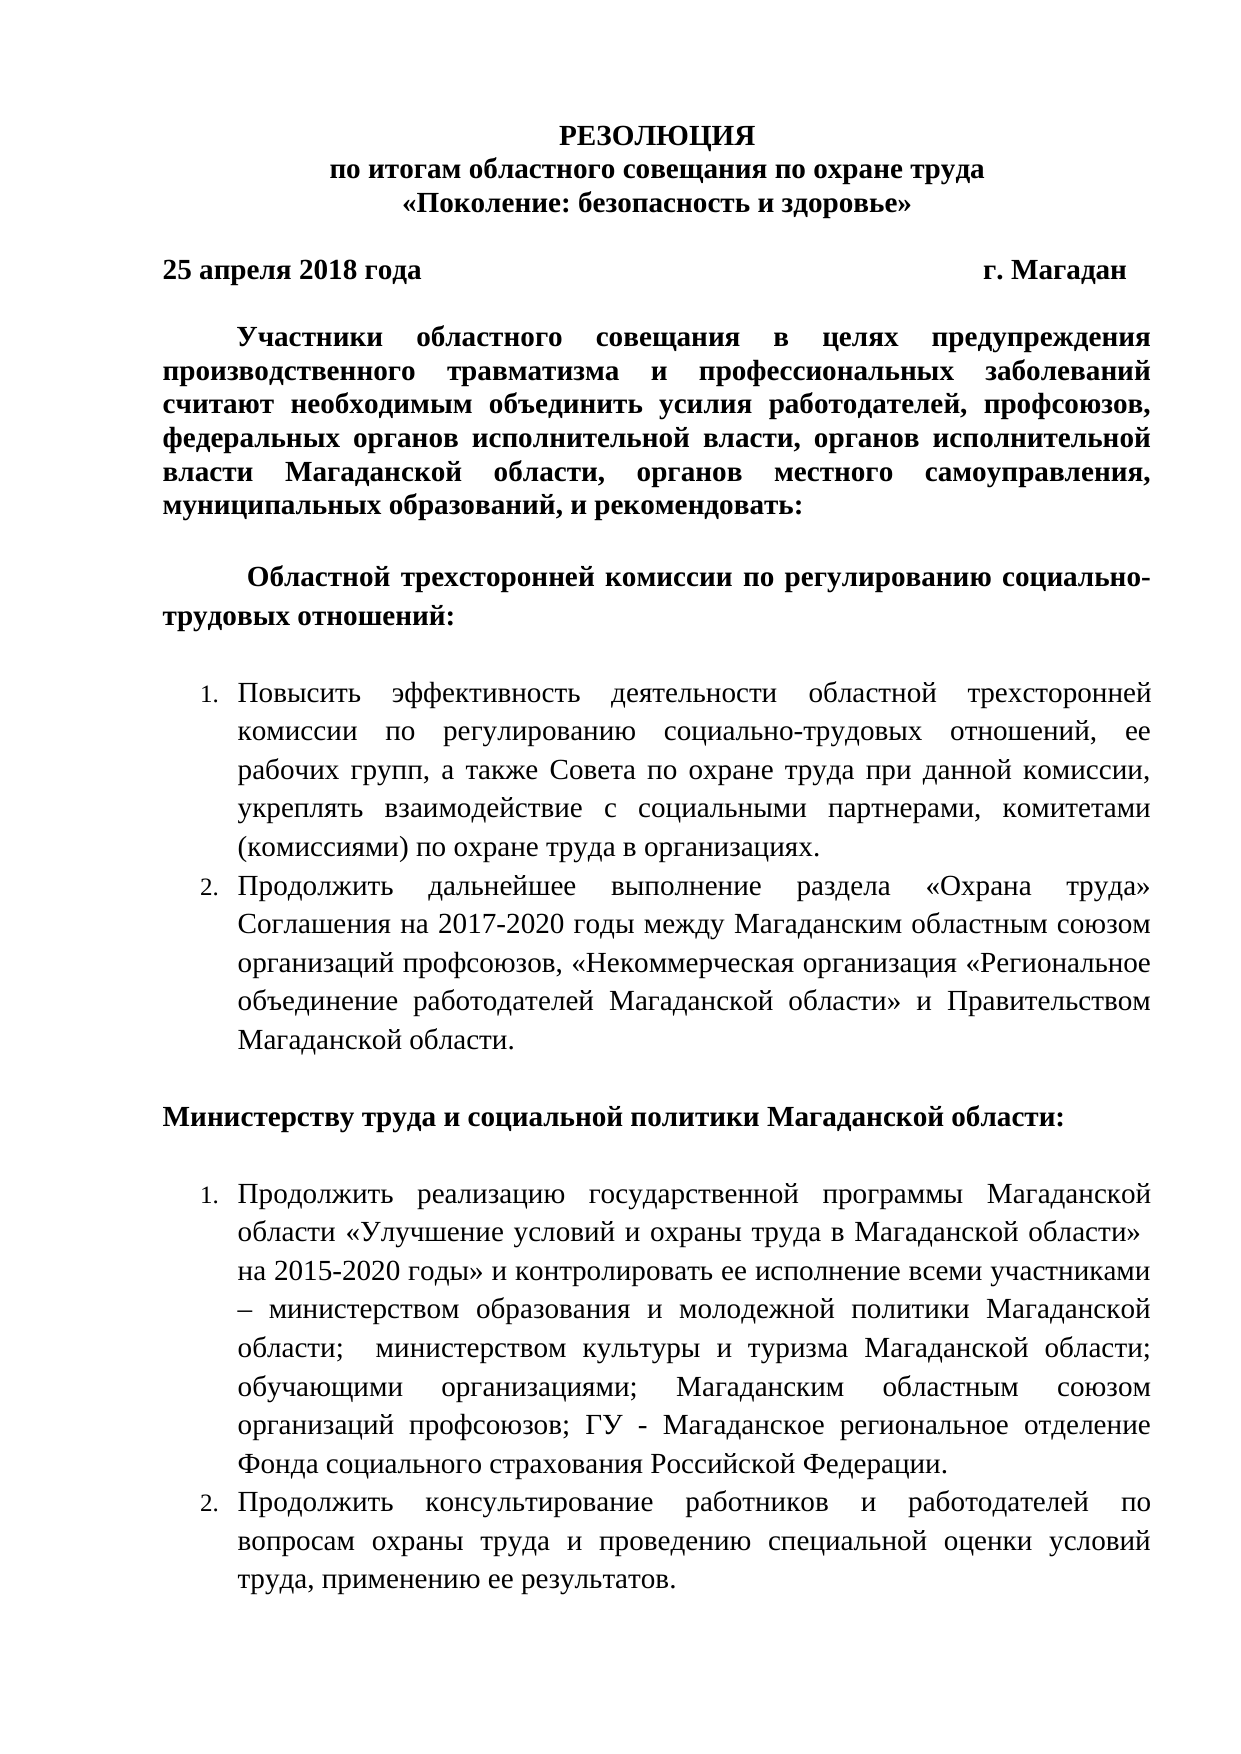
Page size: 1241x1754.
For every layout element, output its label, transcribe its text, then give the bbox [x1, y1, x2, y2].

text Участники областного совещания в целях предупреждения производственного травматизма и профессиональных заболеваний считают необходимым объединить усилия работодателей, профсоюзов, федеральных органов исполнительной власти, органов исполнительной власти Магаданской области, органов местного самоуправления, муниципальных образований, и рекомендовать: [162, 319, 1152, 521]
list Повысить эффективность деятельности областной трехсторонней комиссии по регулированию социально-трудовых отношений, ее рабочих групп, а также Совета по охране труда при данной комиссии, укреплять взаимодействие с социальными партнерами, комитетами (комиссиями) по охране труда в организациях. [200, 675, 1152, 863]
text по итогам областного совещания по охране труда [162, 152, 1152, 185]
list Продолжить дальнейшее выполнение раздела «Охрана труда» Соглашения на 2017-2020 годы между Магаданским областным союзом организаций профсоюзов, «Некоммерческая организация «Региональное объединение работодателей Магаданской области» и Правительством Магаданской области. [200, 868, 1152, 1055]
text «Поколение: безопасность и здоровье» [162, 185, 1152, 219]
text Областной трехсторонней комиссии по регулированию социально-трудовых отношений: [162, 559, 1152, 631]
list Продолжить консультирование работников и работодателей по вопросам охраны труда и проведению специальной оценки условий труда, применению ее результатов. [200, 1484, 1152, 1595]
text РЕЗОЛЮЦИЯ [162, 118, 1152, 152]
text Министерству труда и социальной политики Магаданской области: [162, 1099, 1152, 1132]
text 25 апреля 2018 года г. Магадан [162, 252, 1152, 286]
list Продолжить реализацию государственной программы Магаданской области «Улучшение условий и охраны труда в Магаданской области» на 2015-2020 годы» и контролировать ее исполнение всеми участниками – министерством образования и молодежной политики Магаданской области; министерством культуры и туризма Магаданской области; обучающими организациями; Магаданским областным союзом организаций профсоюзов; ГУ - Магаданское региональное отделение Фонда социального страхования Российской Федерации. [200, 1176, 1152, 1479]
